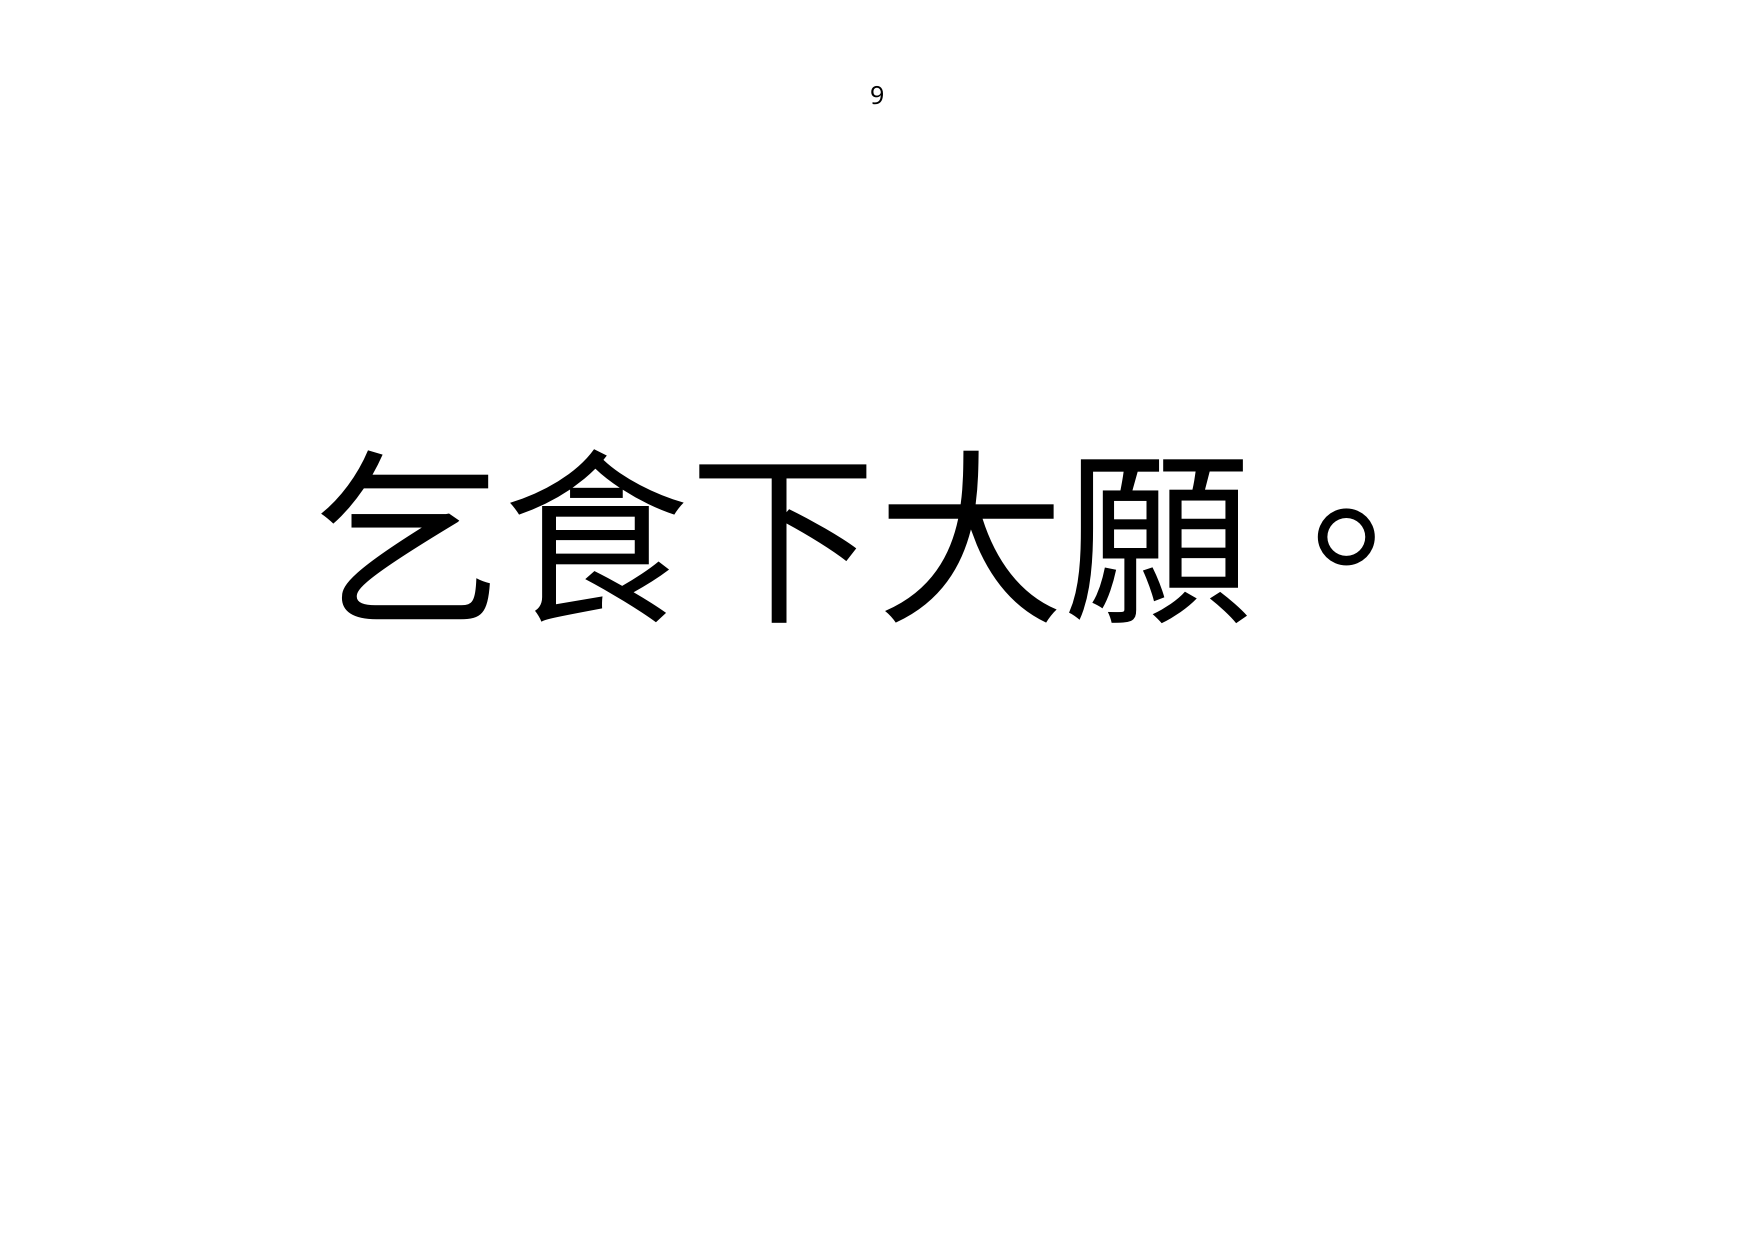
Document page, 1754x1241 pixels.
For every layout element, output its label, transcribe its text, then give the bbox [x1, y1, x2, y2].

text 9 [75, 76, 1679, 114]
text 乞食下大願。 [75, 376, 1679, 676]
